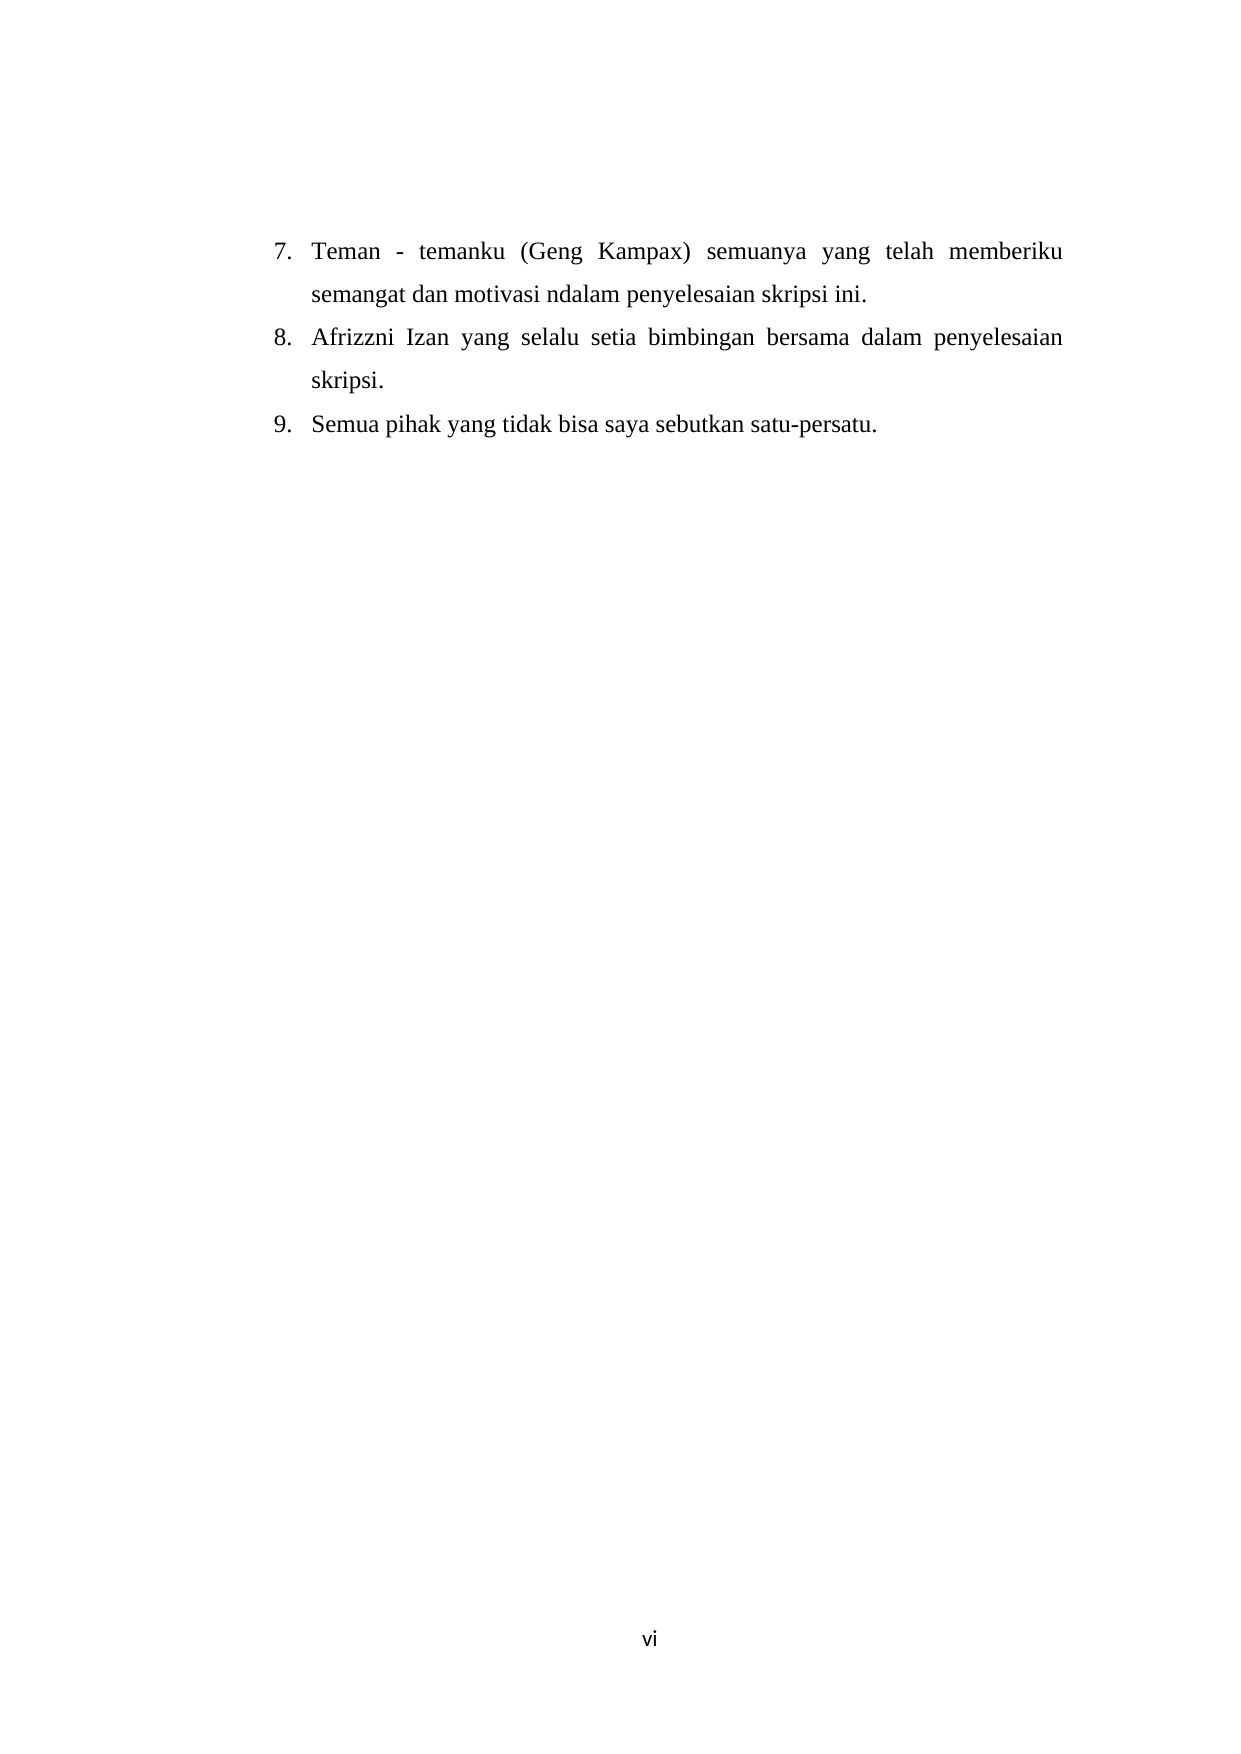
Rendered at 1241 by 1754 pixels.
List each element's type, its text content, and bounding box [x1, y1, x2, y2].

list Teman - temanku (Geng Kampax) semuanya yang telah memberiku semangat dan motivasi ndalam penyelesaian skripsi ini. [274, 236, 1063, 308]
list Afrizzni Izan yang selalu setia bimbingan bersama dalam penyelesaian skripsi. [274, 322, 1063, 394]
list Semua pihak yang tidak bisa saya sebutkan satu-persatu. [274, 409, 1063, 437]
